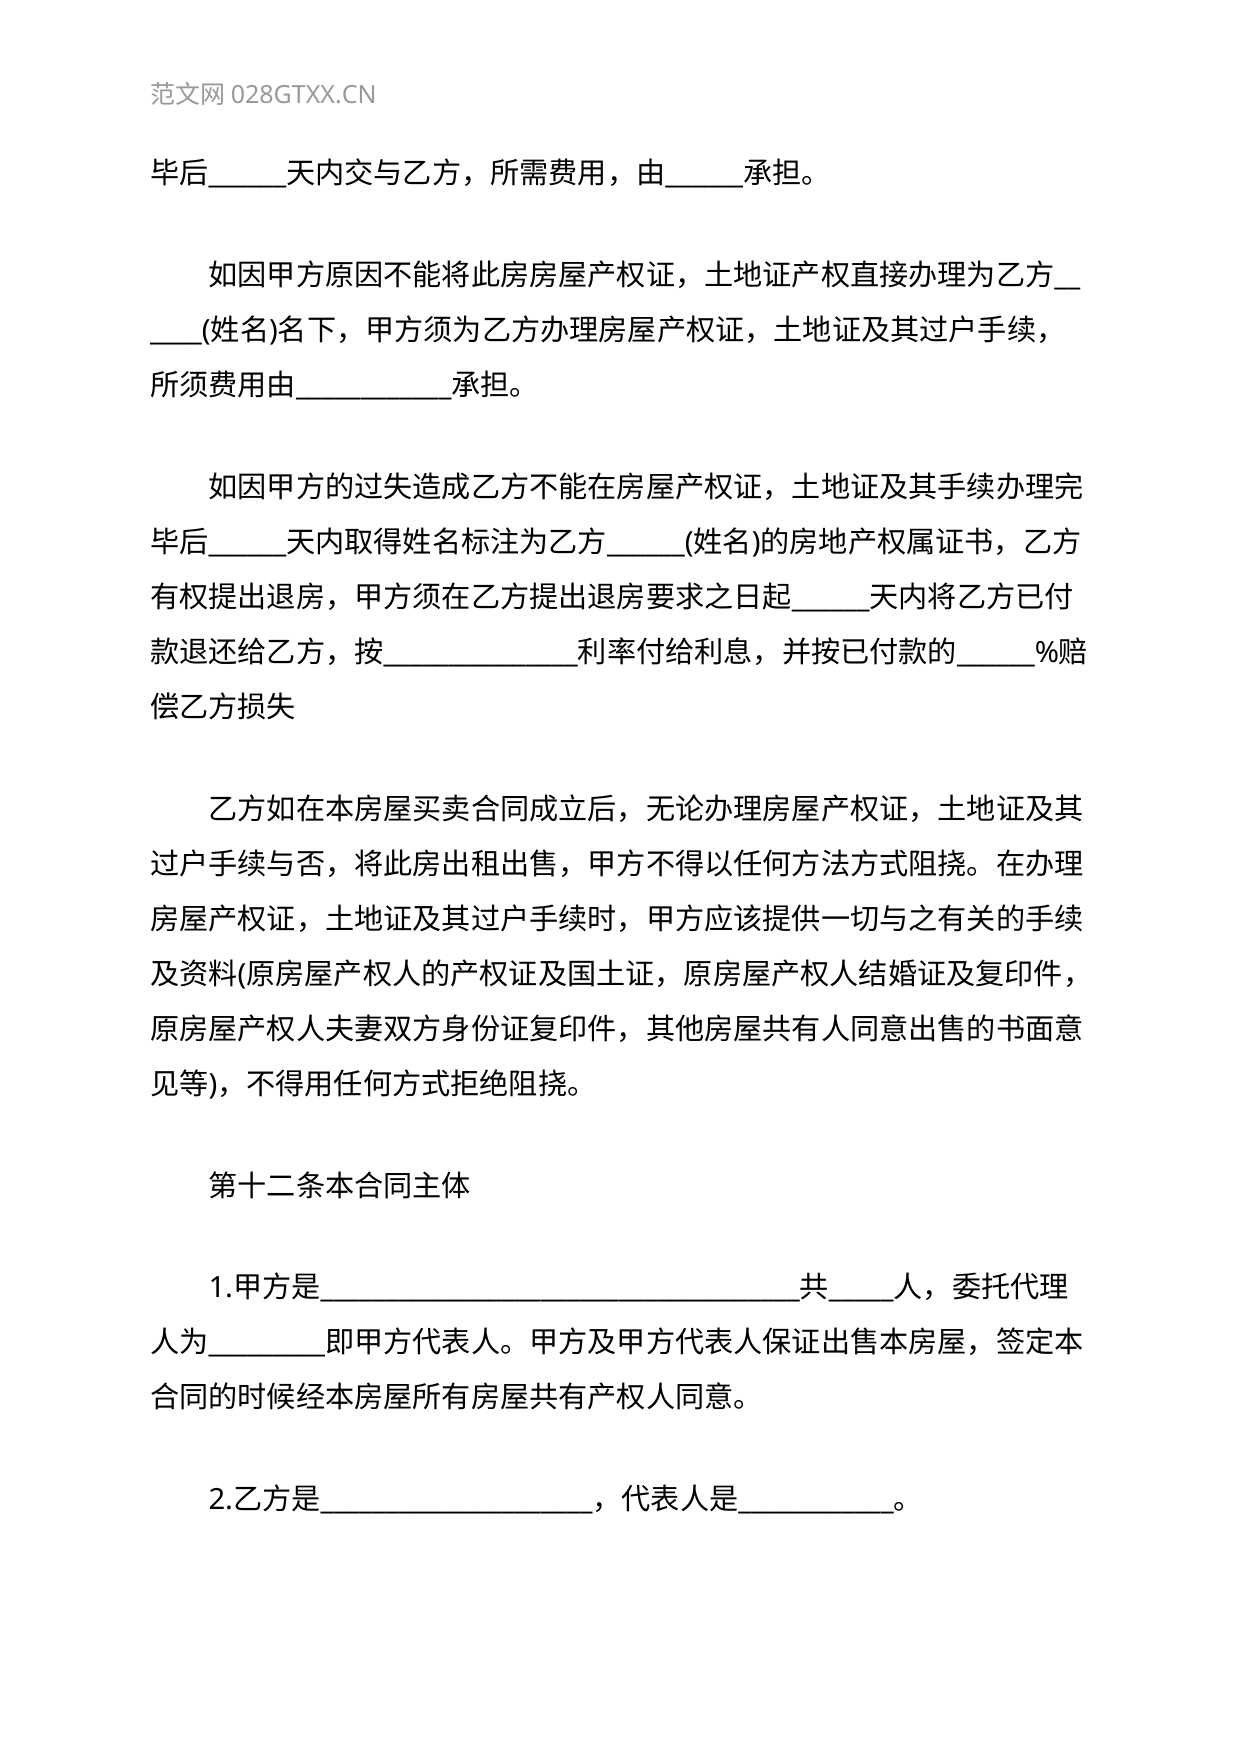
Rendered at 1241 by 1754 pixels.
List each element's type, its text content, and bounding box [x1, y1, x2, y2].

text 如因甲方的过失造成乙方不能在房屋产权证，土地证及其手续办理完毕后______天内取得姓名标注为乙方______(姓名)的房地产权属证书，乙方有权提出退房，甲方须在乙方提出退房要求之日起______天内将乙方已付款退还给乙方，按_______________利率付给利息，并按已付款的______%赔偿乙方损失 [150, 464, 1090, 726]
text 如因甲方原因不能将此房房屋产权证，土地证产权直接办理为乙方______(姓名)名下，甲方须为乙方办理房屋产权证，土地证及其过户手续，所须费用由____________承担。 [150, 252, 1090, 404]
text 1.甲方是_____________________________________共_____人，委托代理人为_________即甲方代表人。甲方及甲方代表人保证出售本房屋，签定本合同的时候经本房屋所有房屋共有产权人同意。 [150, 1264, 1090, 1416]
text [150, 150, 1090, 192]
text 第十二条本合同主体 [150, 1162, 1090, 1204]
text 2.乙方是_____________________，代表人是____________。 [150, 1476, 1090, 1518]
text 乙方如在本房屋买卖合同成立后，无论办理房屋产权证，土地证及其过户手续与否，将此房出租出售，甲方不得以任何方法方式阻挠。在办理房屋产权证，土地证及其过户手续时，甲方应该提供一切与之有关的手续及资料(原房屋产权人的产权证及国土证，原房屋产权人结婚证及复印件，原房屋产权人夫妻双方身份证复印件，其他房屋共有人同意出售的书面意见等)，不得用任何方式拒绝阻挠。 [150, 786, 1090, 1103]
